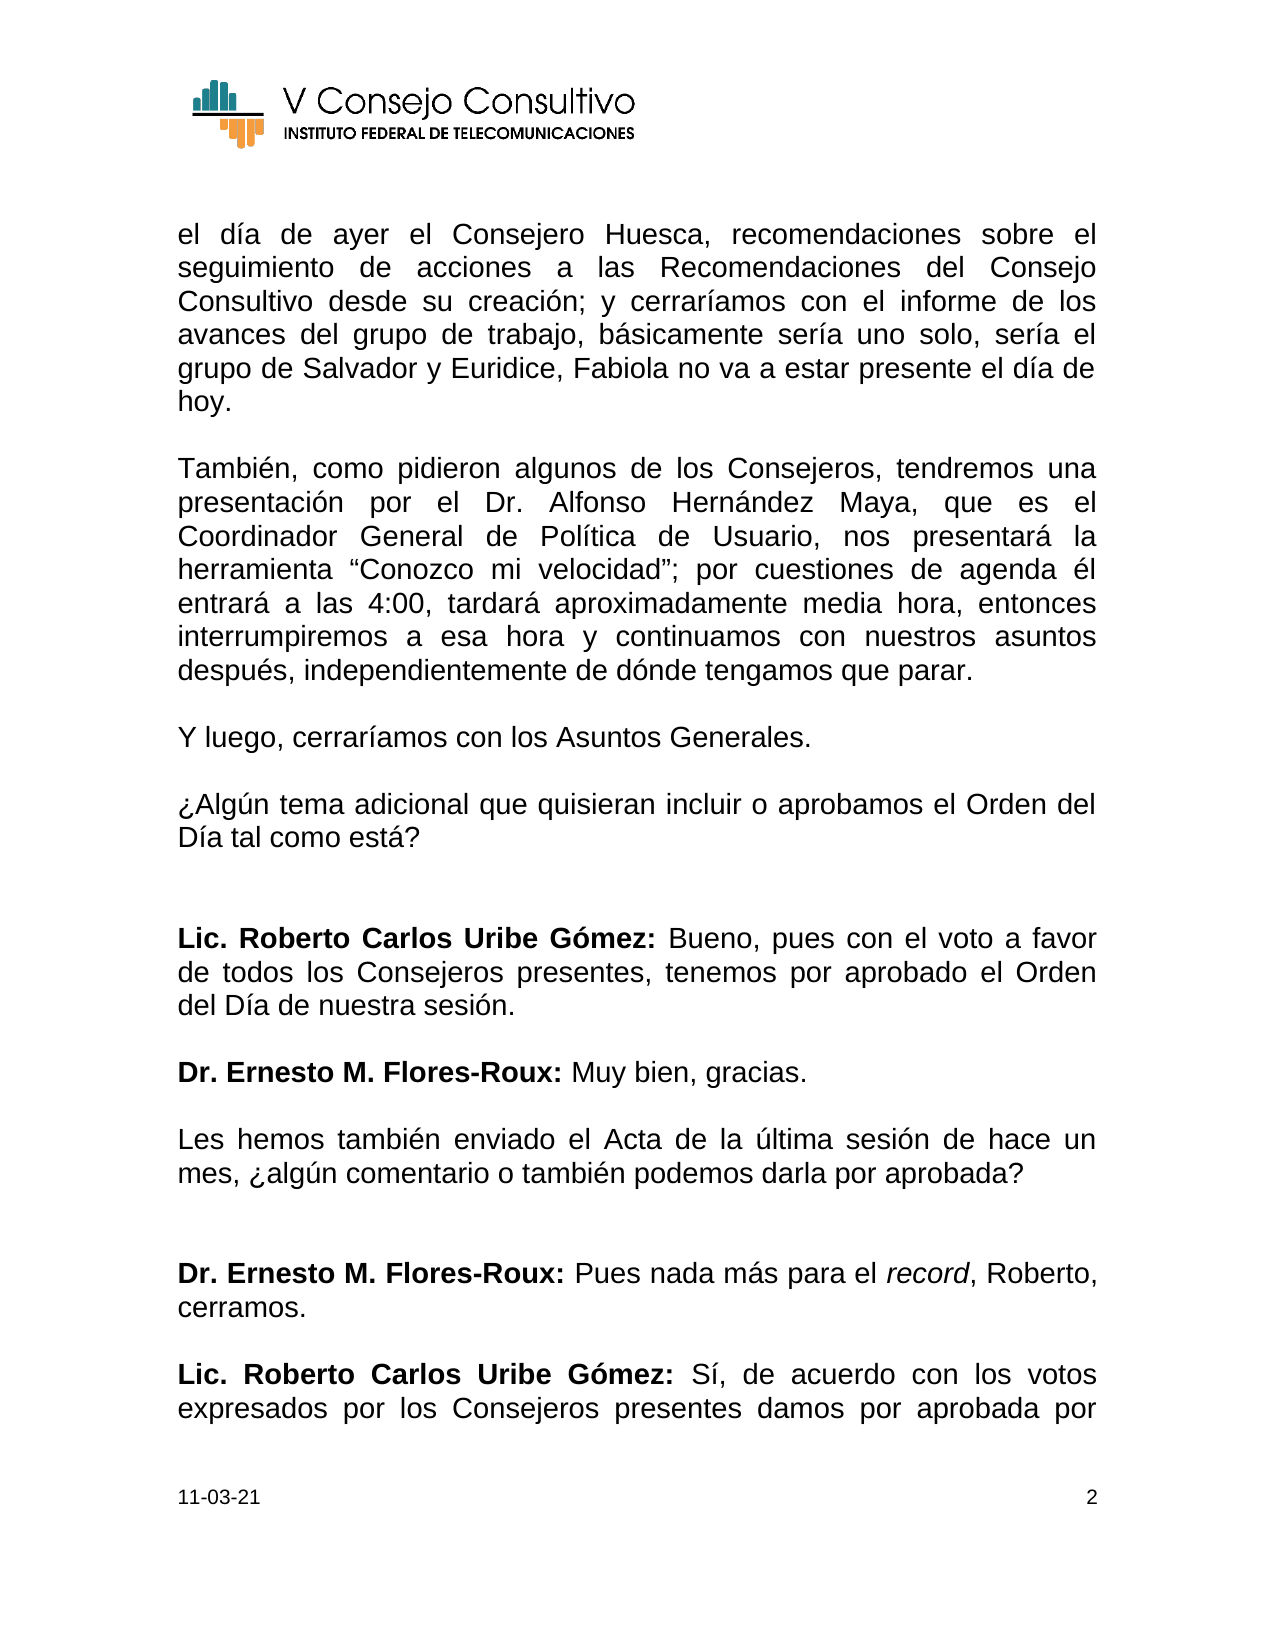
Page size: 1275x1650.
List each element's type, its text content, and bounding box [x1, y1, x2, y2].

text Y luego, cerraríamos con los Asuntos Generales. [177, 720, 1098, 753]
picture [177, 73, 649, 150]
text Lic. Roberto Carlos Uribe Gómez: Bueno, pues con el voto a favor de todos los Consejeros presentes, tenemos por aprobado el Orden del Día de nuestra sesión. [177, 921, 1098, 1022]
text También, como pidieron algunos de los Consejeros, tendremos una presentación por el Dr. Alfonso Hernández Maya, que es el Coordinador General de Política de Usuario, nos presentará la herramienta “Conozco mi velocidad”; por cuestiones de agenda él entrará a las 4:00, tardará aproximadamente media hora, entonces interrumpiremos a esa hora y continuamos con nuestros asuntos después, independientemente de dónde tengamos que parar. [177, 451, 1098, 686]
text Dr. Ernesto M. Flores-Roux: Muy bien, gracias. [177, 1055, 1098, 1089]
text Les hemos también enviado el Acta de la última sesión de hace un mes, ¿algún comentario o también podemos darla por aprobada? [177, 1122, 1098, 1189]
text Dr. Ernesto M. Flores-Roux: Pues nada más para el record, Roberto, cerramos. [177, 1256, 1098, 1323]
text ¿Algún tema adicional que quisieran incluir o aprobamos el Orden del Día tal como está? [177, 787, 1098, 854]
